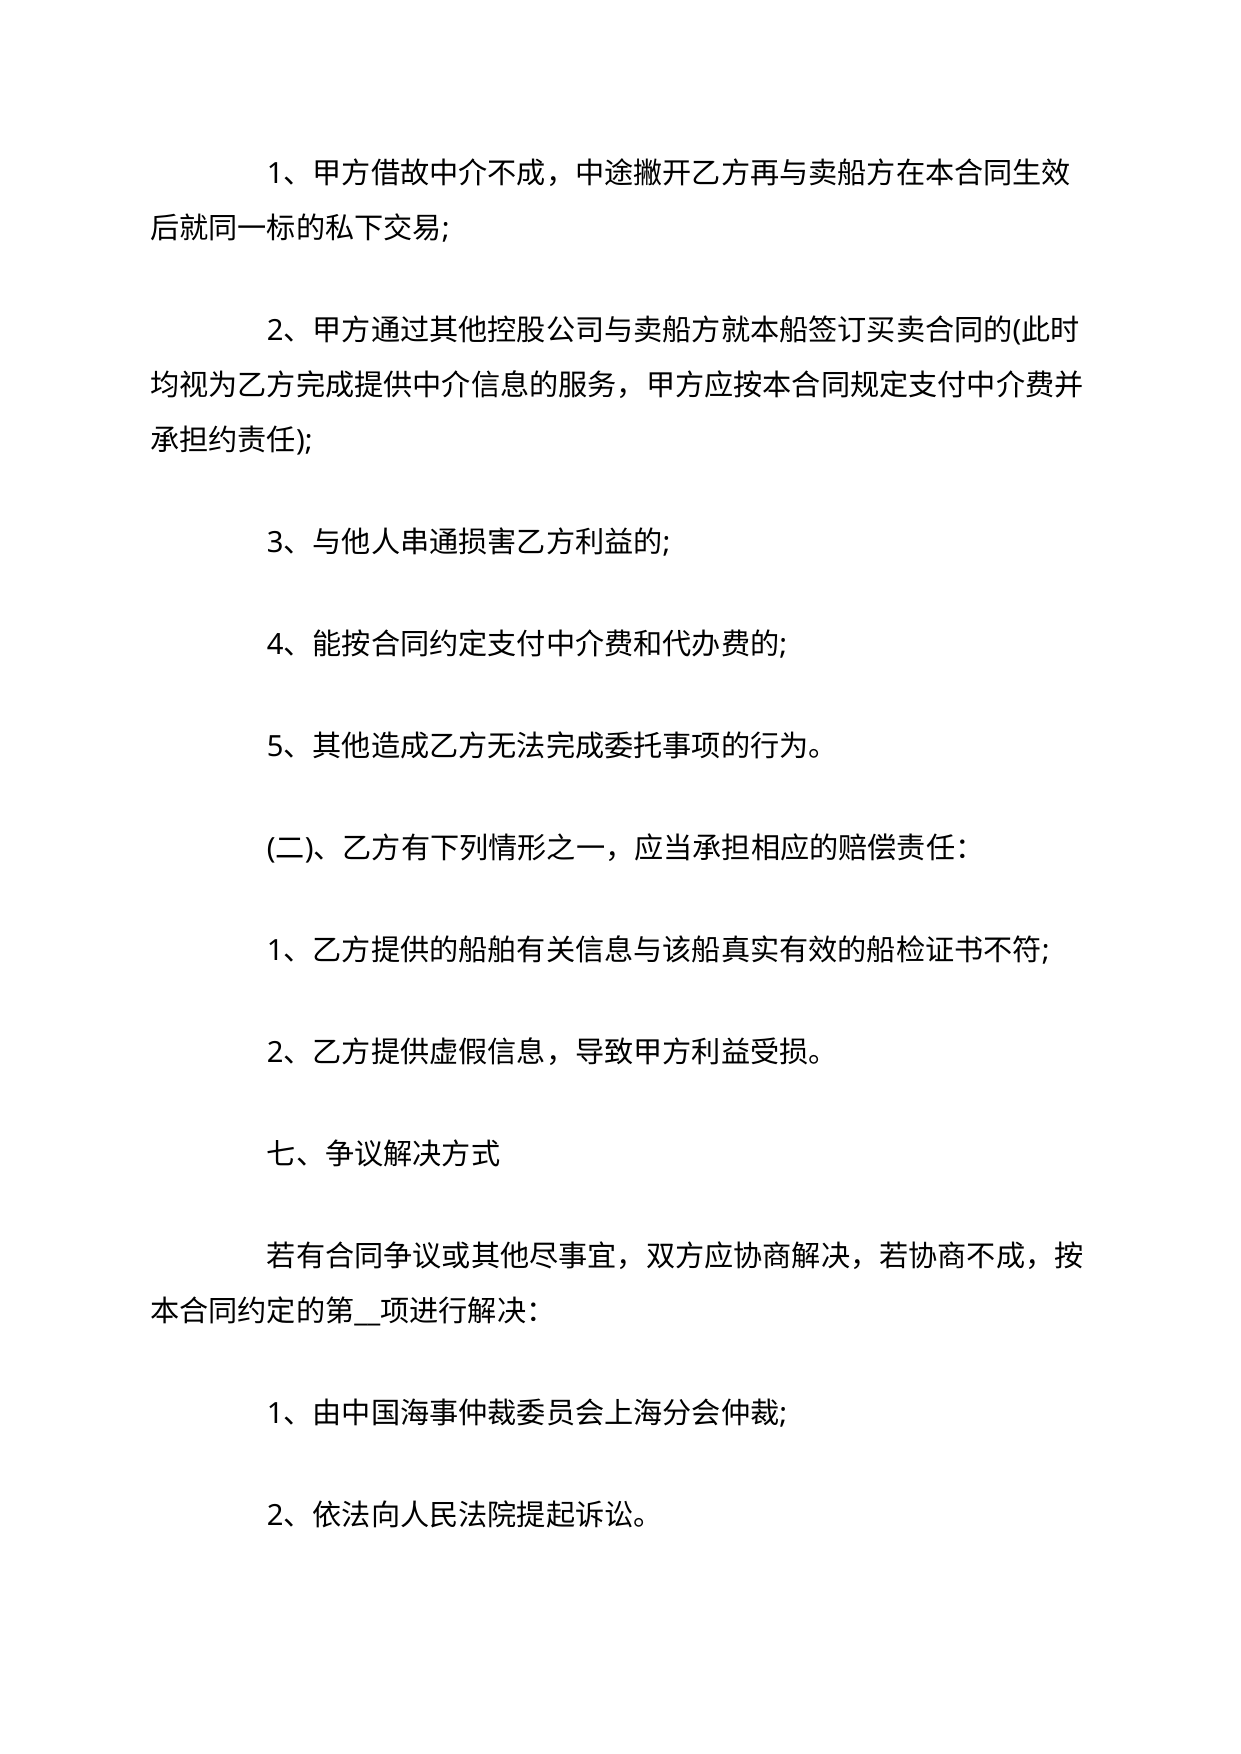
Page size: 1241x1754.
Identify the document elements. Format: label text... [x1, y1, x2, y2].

text 1、甲方借故中介不成，中途撇开乙方再与卖船方在本合同生效后就同一标的私下交易; [150, 150, 1090, 247]
text (二)、乙方有下列情形之一，应当承担相应的赔偿责任： [150, 825, 1090, 867]
text 1、乙方提供的船舶有关信息与该船真实有效的船检证书不符; [150, 927, 1090, 969]
text 七、争议解决方式 [150, 1131, 1090, 1173]
text 2、甲方通过其他控股公司与卖船方就本船签订买卖合同的(此时均视为乙方完成提供中介信息的服务，甲方应按本合同规定支付中介费并承担约责任); [150, 307, 1090, 459]
text 4、能按合同约定支付中介费和代办费的; [150, 621, 1090, 663]
text 2、乙方提供虚假信息，导致甲方利益受损。 [150, 1029, 1090, 1071]
text 5、其他造成乙方无法完成委托事项的行为。 [150, 723, 1090, 765]
text 若有合同争议或其他尽事宜，双方应协商解决，若协商不成，按本合同约定的第__项进行解决： [150, 1232, 1090, 1330]
text 3、与他人串通损害乙方利益的; [150, 519, 1090, 561]
text 2、依法向人民法院提起诉讼。 [150, 1491, 1090, 1534]
text 1、由中国海事仲裁委员会上海分会仲裁; [150, 1389, 1090, 1432]
